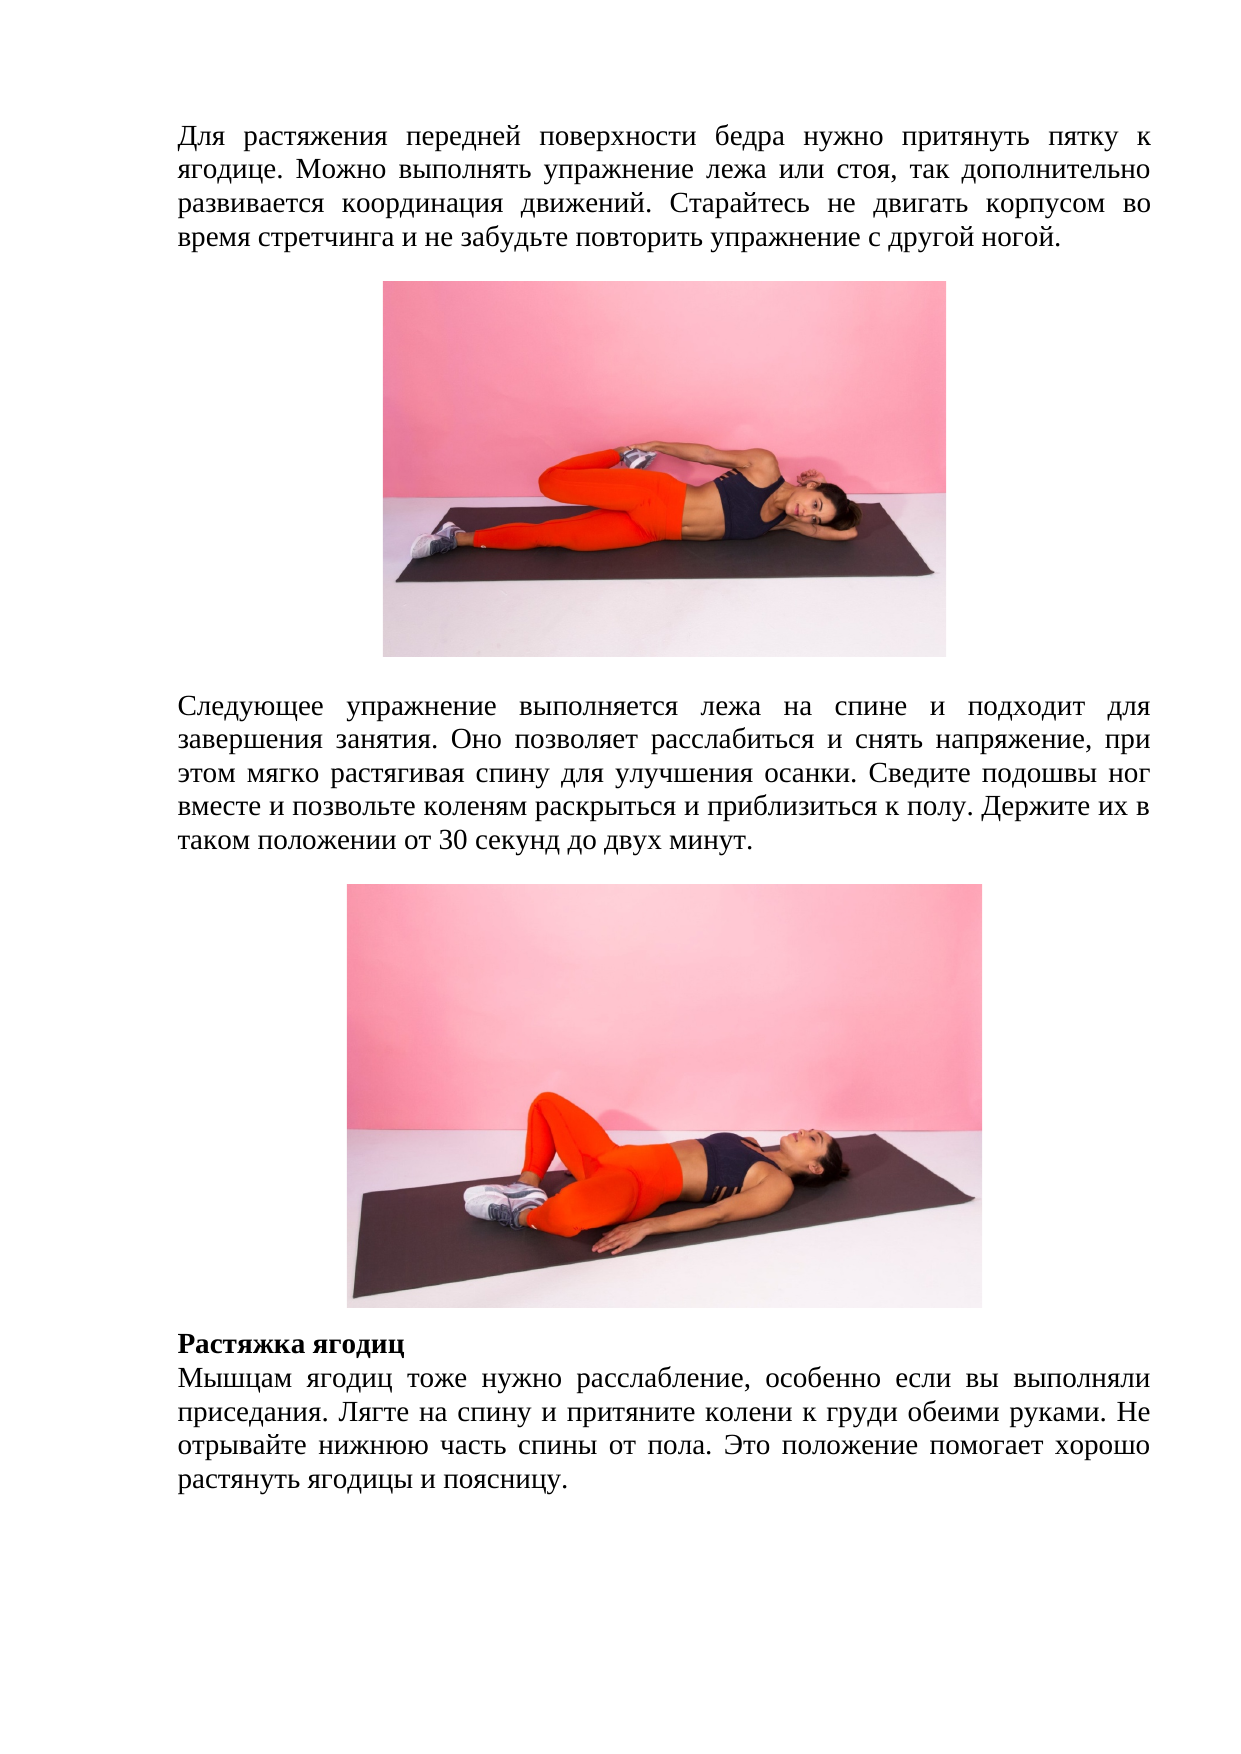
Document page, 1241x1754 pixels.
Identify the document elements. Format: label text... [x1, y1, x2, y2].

subtitle Растяжка ягодиц [177, 1327, 1152, 1360]
picture [382, 281, 947, 657]
picture [346, 884, 983, 1308]
text Следующее упражнение выполняется лежа на спине и подходит для завершения занятия. Оно позволяет расслабиться и снять напряжение, при этом мягко растягивая спину для улучшения осанки. Сведите подошвы ног вместе и позвольте коленям раскрыться и приблизиться к полу. Держите их в таком положении от 30 секунд до двух минут. [177, 688, 1152, 856]
text Для растяжения передней поверхности бедра нужно притянуть пятку к ягодице. Можно выполнять упражнение лежа или стоя, так дополнительно развивается координация движений. Старайтесь не двигать корпусом во время стретчинга и не забудьте повторить упражнение с другой ногой. [177, 118, 1152, 252]
text Мышцам ягодиц тоже нужно расслабление, особенно если вы выполняли приседания. Лягте на спину и притяните колени к груди обеими руками. Не отрывайте нижнюю часть спины от пола. Это положение помогает хорошо растянуть ягодицы и поясницу. [177, 1360, 1152, 1494]
